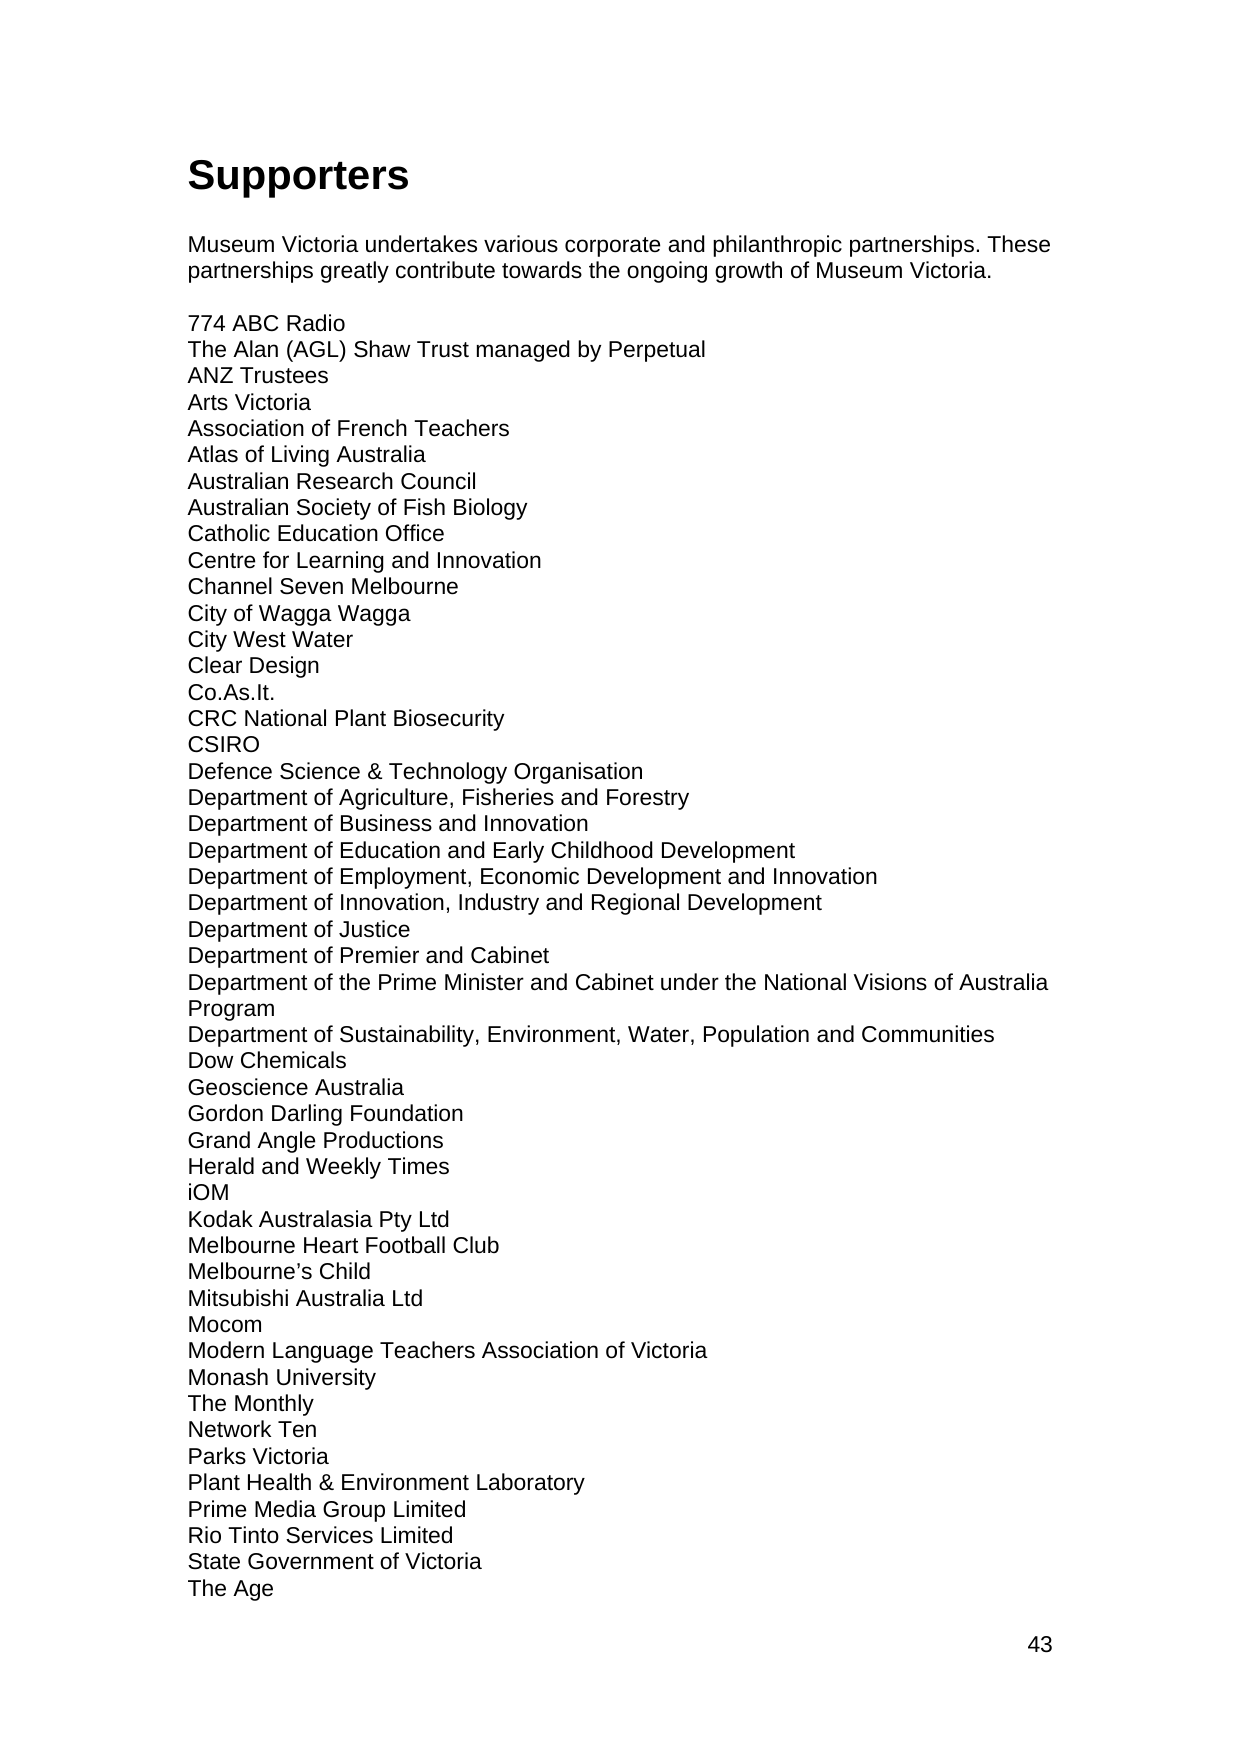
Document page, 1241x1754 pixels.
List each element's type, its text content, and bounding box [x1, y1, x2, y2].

text Prime Media Group Limited [187, 1496, 1053, 1522]
text Parks Victoria [187, 1443, 1053, 1469]
text Association of French Teachers [187, 415, 1053, 441]
text Mocom [187, 1311, 1053, 1337]
text Grand Angle Productions [187, 1127, 1053, 1153]
text Co.As.It. [187, 678, 1053, 705]
text The Monthly [187, 1390, 1053, 1416]
text Modern Language Teachers Association of Victoria [187, 1337, 1053, 1364]
text The Age [187, 1574, 1053, 1601]
text Department of Innovation, Industry and Regional Development [187, 889, 1053, 916]
text Department of Education and Early Childhood Development [187, 837, 1053, 863]
text The Alan (AGL) Shaw Trust managed by Perpetual [187, 336, 1053, 362]
text Melbourne’s Child [187, 1258, 1053, 1285]
text Melbourne Heart Football Club [187, 1232, 1053, 1258]
text Department of the Prime Minister and Cabinet under the National Visions of Australia Program [187, 968, 1053, 1021]
text Department of Agriculture, Fisheries and Forestry [187, 784, 1053, 810]
text Australian Society of Fish Biology [187, 494, 1053, 520]
text Department of Justice [187, 916, 1053, 942]
text Clear Design [187, 652, 1053, 678]
text Department of Business and Innovation [187, 810, 1053, 837]
text Geoscience Australia [187, 1074, 1053, 1100]
text Defence Science & Technology Organisation [187, 758, 1053, 784]
text Dow Chemicals [187, 1047, 1053, 1074]
text Centre for Learning and Innovation [187, 547, 1053, 573]
text ANZ Trustees [187, 362, 1053, 389]
text Department of Employment, Economic Development and Innovation [187, 863, 1053, 889]
text Atlas of Living Australia [187, 441, 1053, 468]
text 774 ABC Radio [187, 309, 1053, 336]
text iOM [187, 1179, 1053, 1206]
text Mitsubishi Australia Ltd [187, 1285, 1053, 1311]
text City West Water [187, 626, 1053, 652]
text Channel Seven Melbourne [187, 573, 1053, 599]
text Department of Premier and Cabinet [187, 942, 1053, 968]
text Gordon Darling Foundation [187, 1100, 1053, 1127]
text Australian Research Council [187, 468, 1053, 494]
text Herald and Weekly Times [187, 1153, 1053, 1179]
text Rio Tinto Services Limited [187, 1522, 1053, 1548]
text City of Wagga Wagga [187, 599, 1053, 626]
text Museum Victoria undertakes various corporate and philanthropic partnerships. These partnerships greatly contribute towards the ongoing growth of Museum Victoria. [187, 231, 1053, 283]
text Network Ten [187, 1416, 1053, 1443]
subtitle Supporters [187, 150, 1053, 198]
text Monash University [187, 1364, 1053, 1390]
text State Government of Victoria [187, 1548, 1053, 1574]
text Plant Health & Environment Laboratory [187, 1469, 1053, 1496]
text Department of Sustainability, Environment, Water, Population and Communities [187, 1021, 1053, 1047]
text CSIRO [187, 731, 1053, 758]
text Kodak Australasia Pty Ltd [187, 1206, 1053, 1232]
text Catholic Education Office [187, 520, 1053, 547]
text Arts Victoria [187, 389, 1053, 415]
text CRC National Plant Biosecurity [187, 705, 1053, 731]
